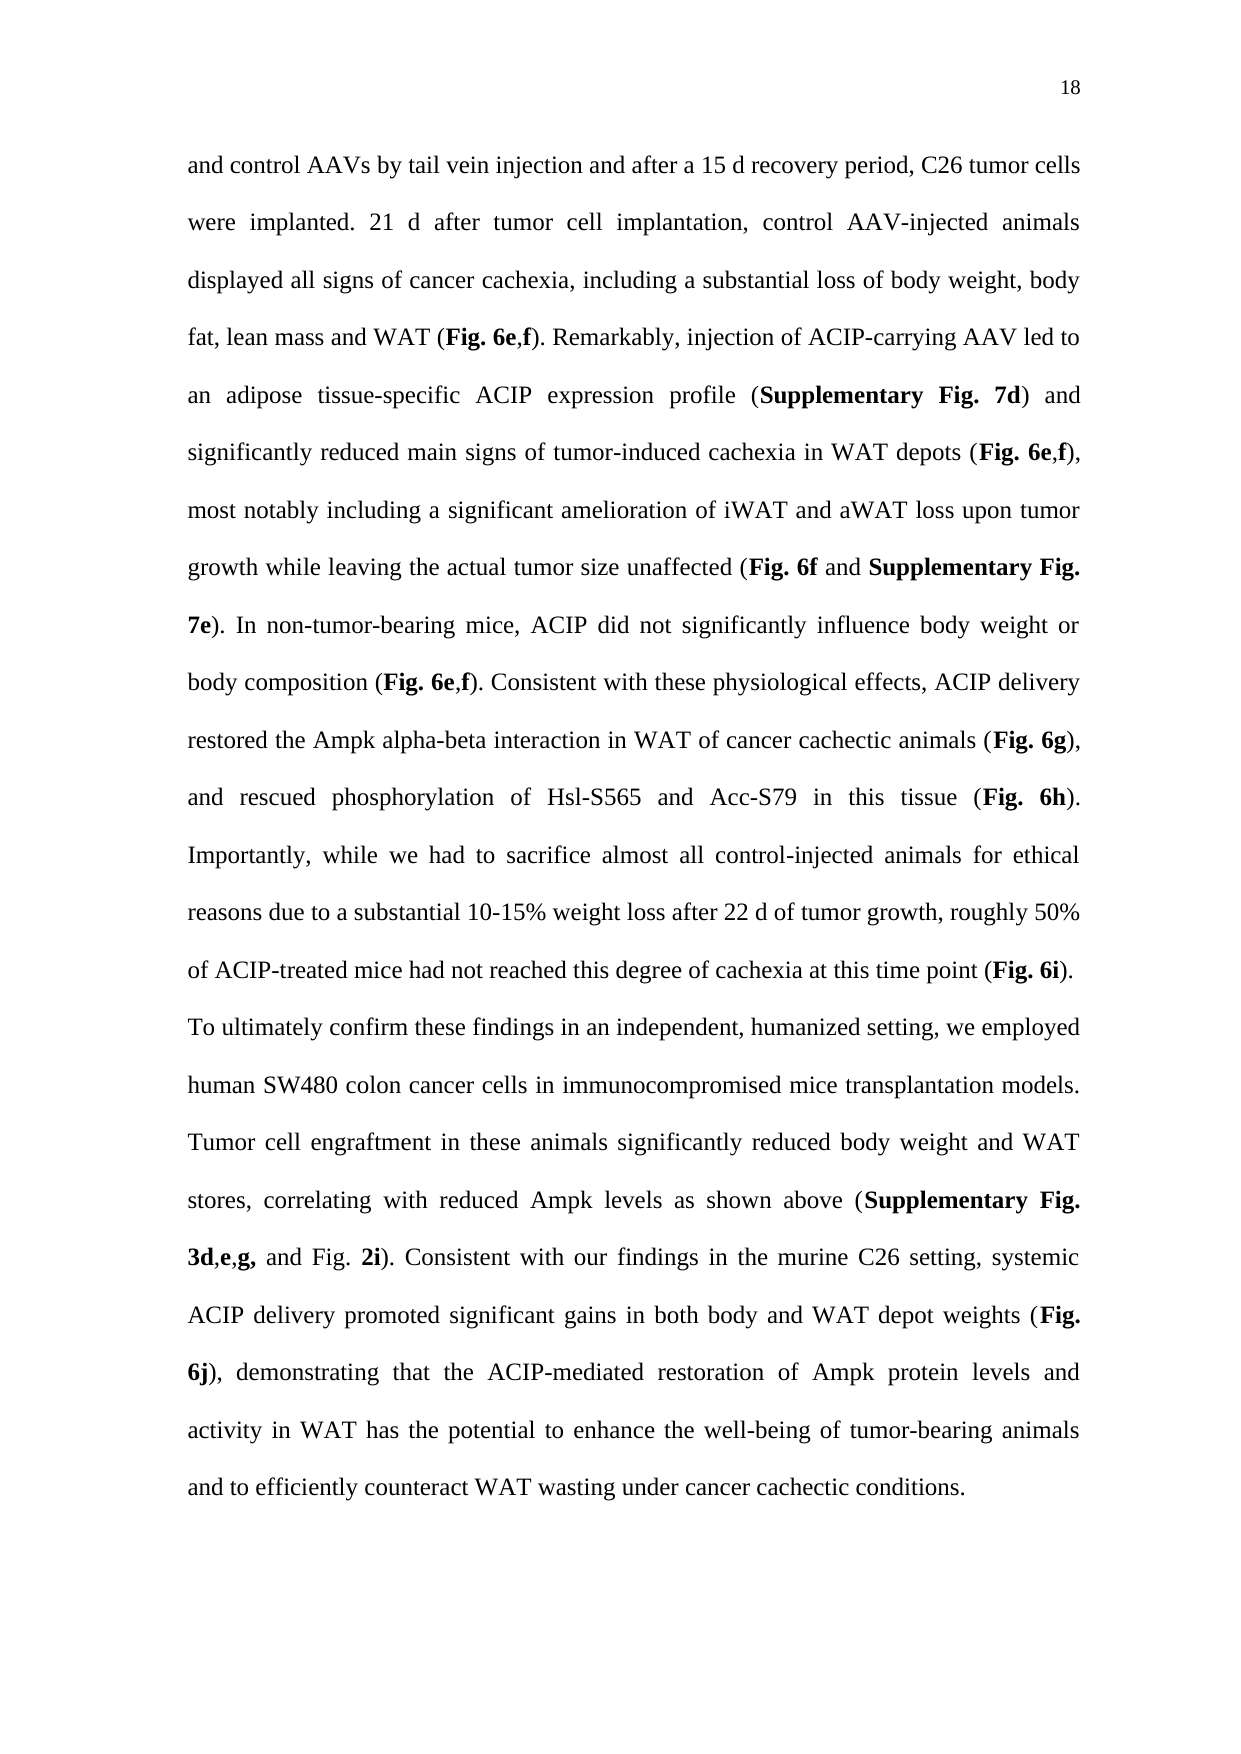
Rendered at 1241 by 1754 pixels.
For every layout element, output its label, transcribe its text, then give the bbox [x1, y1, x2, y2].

text To ultimately confirm these findings in an independent, humanized setting, we employed human SW480 colon cancer cells in immunocompromised mice transplantation models. Tumor cell engraftment in these animals significantly reduced body weight and WAT stores, correlating with reduced Ampk levels as shown above (Supplementary Fig. 3d,e,g, and Fig. 2i). Consistent with our findings in the murine C26 setting, systemic ACIP delivery promoted significant gains in both body and WAT depot weights (Fig. 6j), demonstrating that the ACIP-mediated restoration of Ampk protein levels and activity in WAT has the potential to enhance the well-being of tumor-bearing animals and to efficiently counteract WAT wasting under cancer cachectic conditions. [187, 1012, 1081, 1501]
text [187, 150, 1081, 984]
